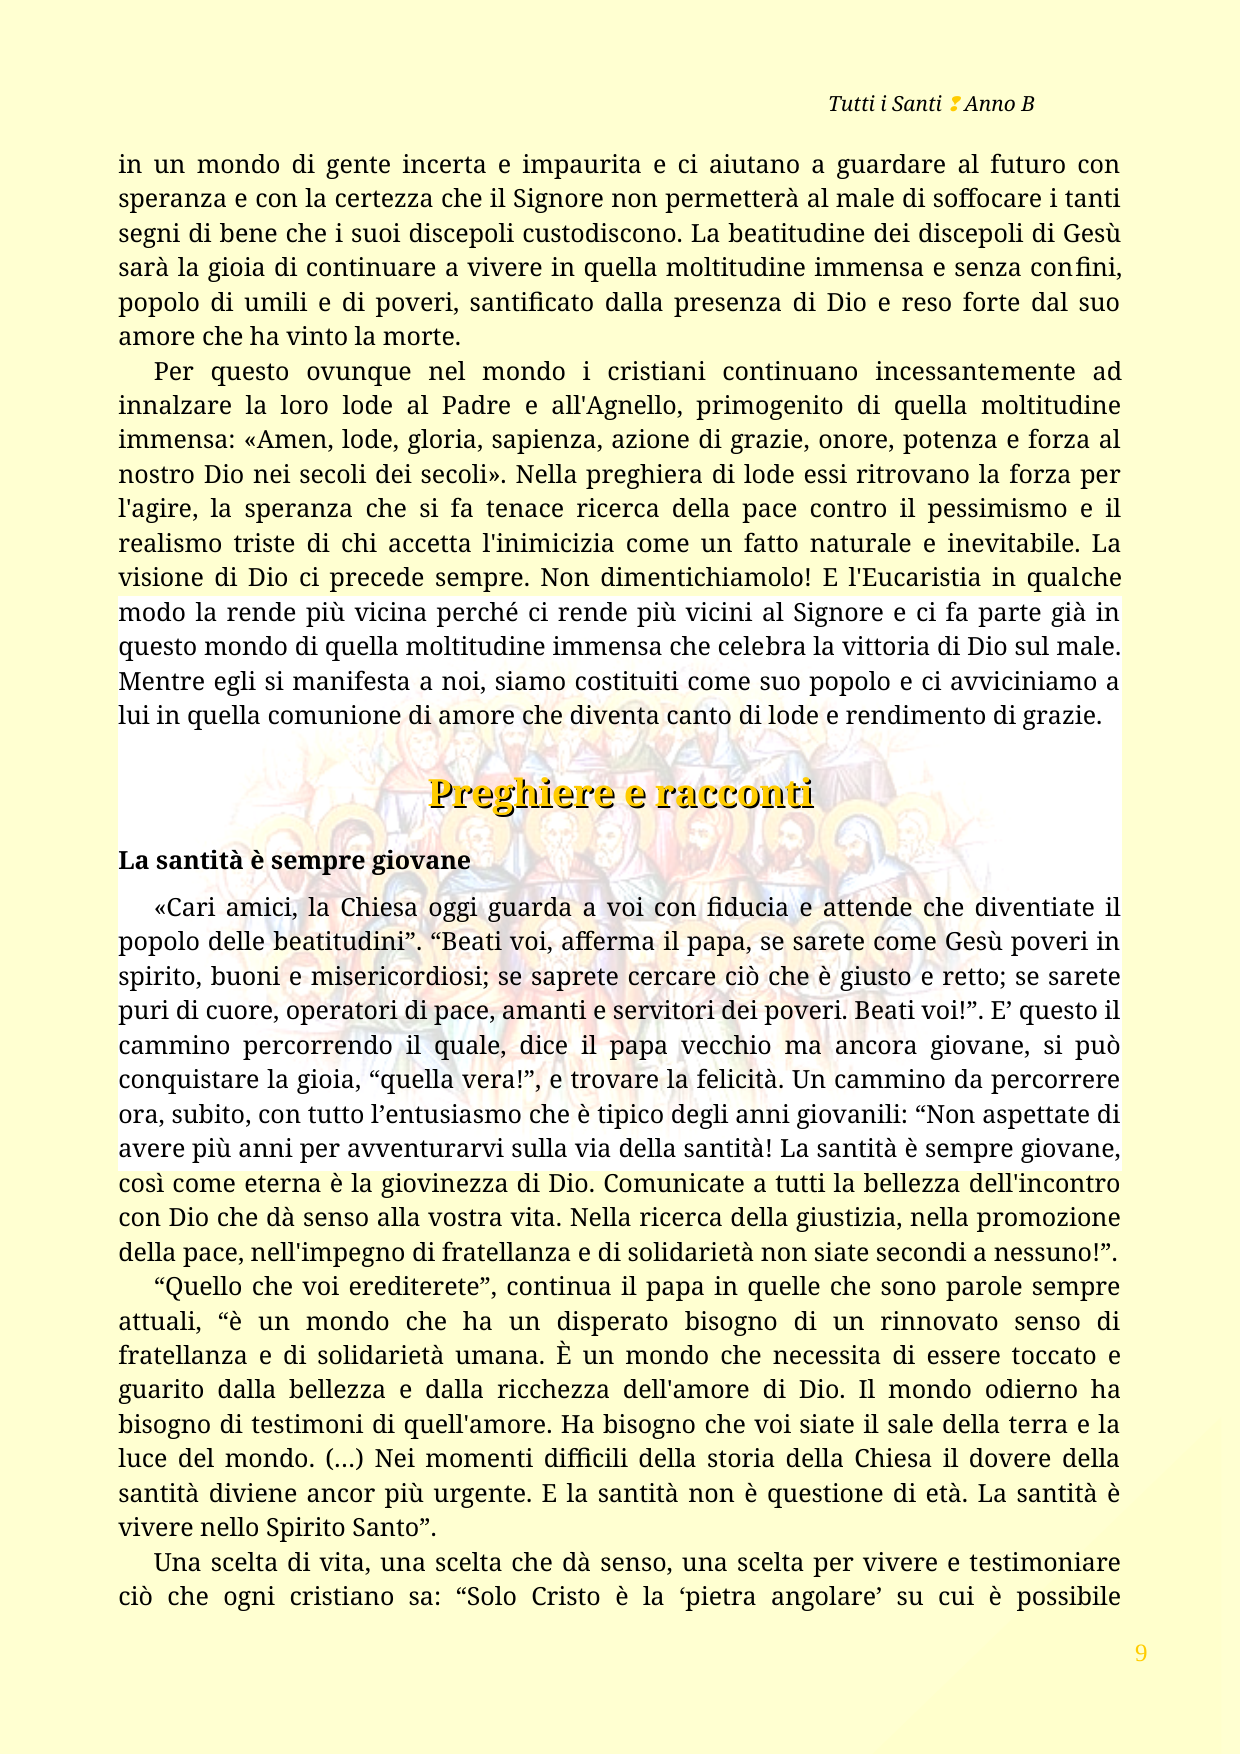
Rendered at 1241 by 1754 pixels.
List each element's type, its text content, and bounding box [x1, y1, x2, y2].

text Per questo ovunque nel mondo i cristiani continuano incessantemente ad innalzare la loro lode al Padre e all'Agnello, primogenito di quella moltitudine immensa: «Amen, lode, gloria, sapienza, azione di grazie, onore, potenza e forza al nostro Dio nei secoli dei secoli». Nella preghiera di lode essi ritrovano la forza per l'agire, la speranza che si fa tenace ricerca della pace contro il pessimismo e il realismo triste di chi accetta l'inimicizia come un fatto naturale e inevitabile. La visione di Dio ci precede sempre. Non dimentichiamolo! E l'Eucaristia in qualche modo la rende più vicina perché ci rende più vicini al Signore e ci fa parte già in questo mondo di quella moltitudine immensa che celebra la vittoria di Dio sul male. Mentre egli si manifesta a noi, siamo costituiti come suo popolo e ci avviciniamo a lui in quella comunione di amore che diventa canto di lode e rendimento di grazie. [118, 353, 1122, 732]
text “Quello che voi erediterete”, continua il papa in quelle che sono parole sempre attuali, “è un mondo che ha un disperato bisogno di un rinnovato senso di fratellanza e di solidarietà umana. È un mondo che necessita di essere toccato e guarito dalla bellezza e dalla ricchezza dell'amore di Dio. Il mondo odierno ha bisogno di testimoni di quell'amore. Ha bisogno che voi siate il sale della terra e la luce del mondo. (…) Nei momenti difficili della storia della Chiesa il dovere della santità diviene ancor più urgente. E la santità non è questione di età. La santità è vivere nello Spirito Santo”. [118, 1268, 1122, 1544]
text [118, 1544, 1122, 1613]
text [118, 146, 1122, 353]
subtitle La santità è sempre giovane [118, 842, 1122, 877]
text Preghiere e racconti [118, 766, 1122, 817]
text «Cari amici, la Chiesa oggi guarda a voi con fiducia e attende che diventiate il popolo delle beatitudini”. “Beati voi, afferma il papa, se sarete come Gesù poveri in spirito, buoni e misericordiosi; se saprete cercare ciò che è giusto e retto; se sarete puri di cuore, operatori di pace, amanti e servitori dei poveri. Beati voi!”. E’ questo il cammino percorrendo il quale, dice il papa vecchio ma ancora giovane, si può conquistare la gioia, “quella vera!”, e trovare la felicità. Un cammino da percorrere ora, subito, con tutto l’entusiasmo che è tipico degli anni giovanili: “Non aspettate di avere più anni per avventurarvi sulla via della santità! La santità è sempre giovane, così come eterna è la giovinezza di Dio. Comunicate a tutti la bellezza dell'incontro con Dio che dà senso alla vostra vita. Nella ricerca della giustizia, nella promozione della pace, nell'impegno di fratellanza e di solidarietà non siate secondi a nessuno!”. [118, 889, 1122, 1268]
